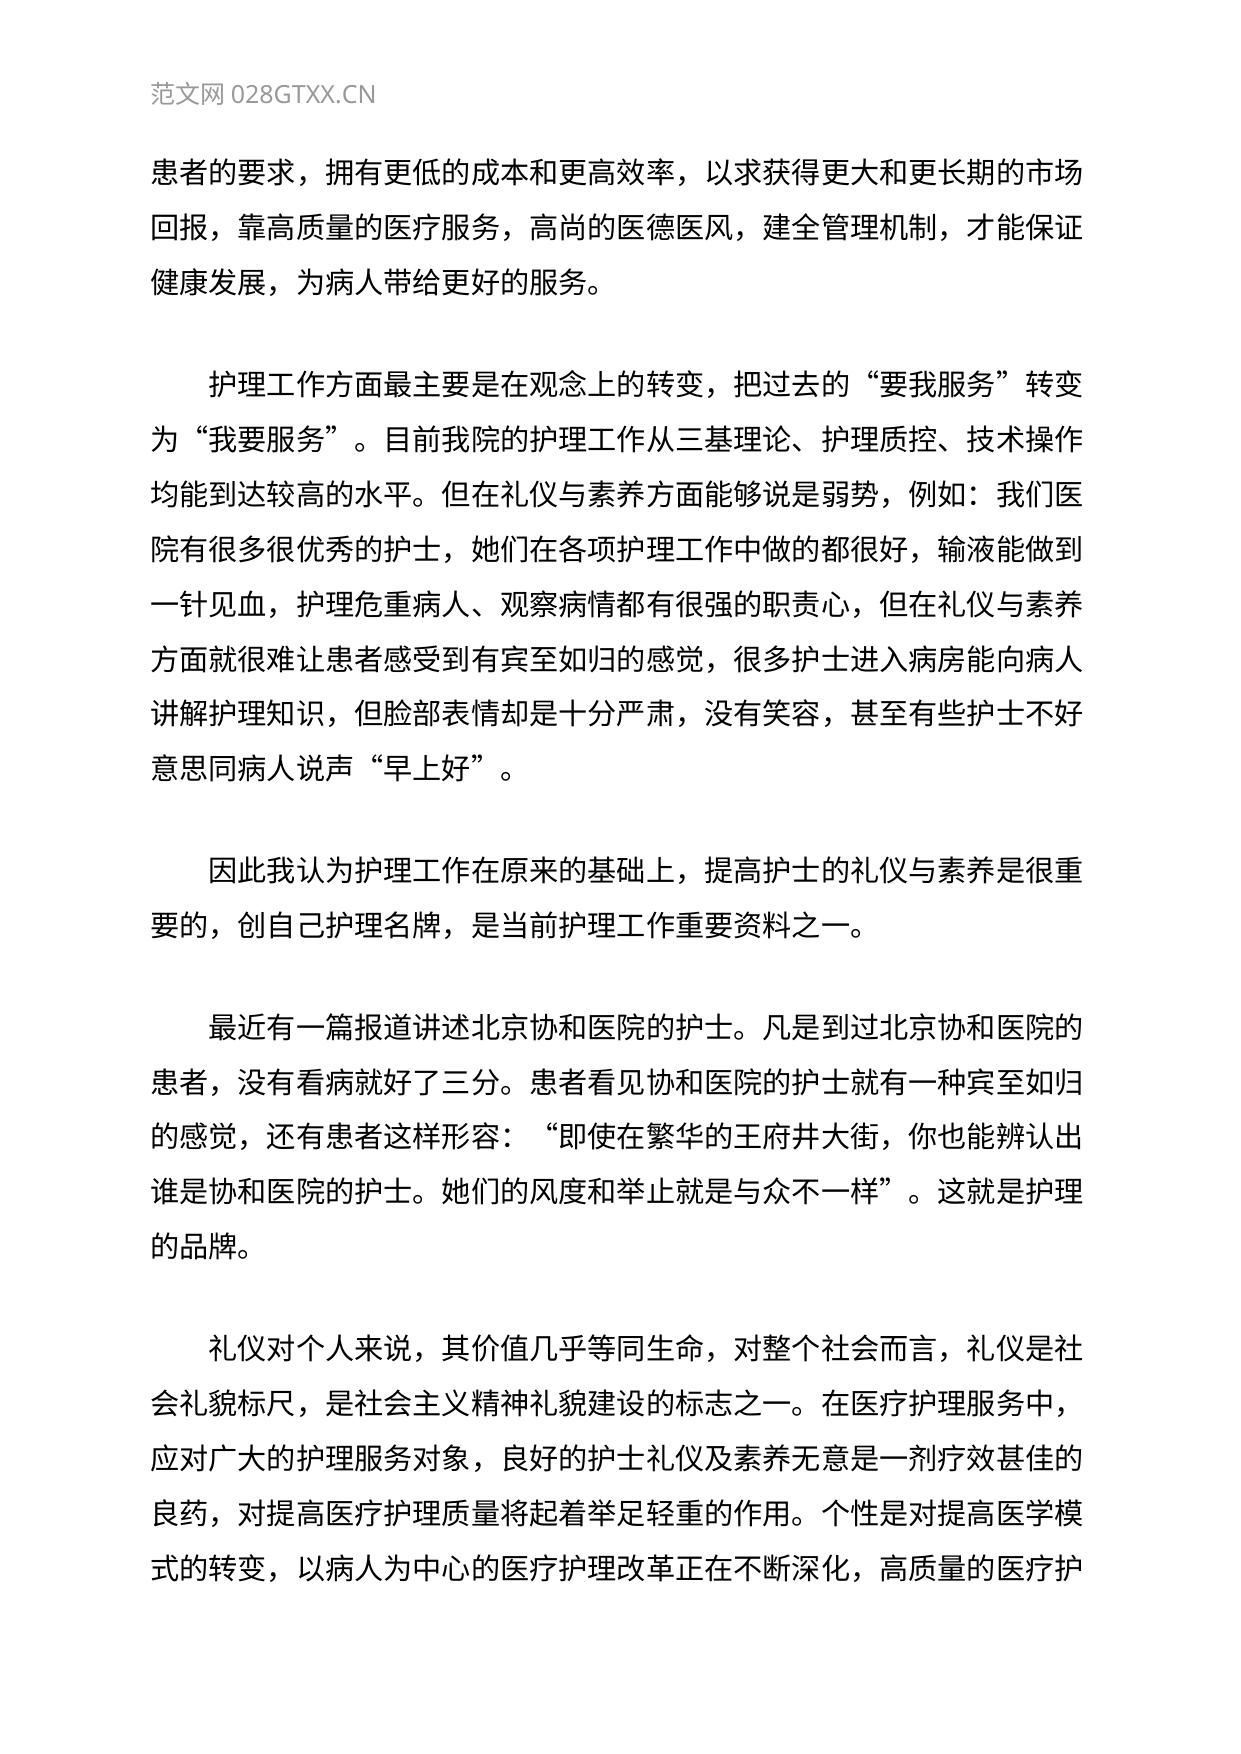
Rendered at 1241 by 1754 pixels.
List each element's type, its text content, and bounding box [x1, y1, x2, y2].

text 因此我认为护理工作在原来的基础上，提高护士的礼仪与素养是很重要的，创自己护理名牌，是当前护理工作重要资料之一。 [150, 848, 1090, 945]
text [150, 150, 1090, 302]
text 护理工作方面最主要是在观念上的转变，把过去的“要我服务”转变为“我要服务”。目前我院的护理工作从三基理论、护理质控、技术操作均能到达较高的水平。但在礼仪与素养方面能够说是弱势，例如：我们医院有很多很优秀的护士，她们在各项护理工作中做的都很好，输液能做到一针见血，护理危重病人、观察病情都有很强的职责心，但在礼仪与素养方面就很难让患者感受到有宾至如归的感觉，很多护士进入病房能向病人讲解护理知识，但脸部表情却是十分严肃，没有笑容，甚至有些护士不好意思同病人说声“早上好”。 [150, 362, 1090, 788]
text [150, 1326, 1090, 1587]
text 最近有一篇报道讲述北京协和医院的护士。凡是到过北京协和医院的患者，没有看病就好了三分。患者看见协和医院的护士就有一种宾至如归的感觉，还有患者这样形容：“即使在繁华的王府井大街，你也能辨认出谁是协和医院的护士。她们的风度和举止就是与众不一样”。这就是护理的品牌。 [150, 1004, 1090, 1266]
